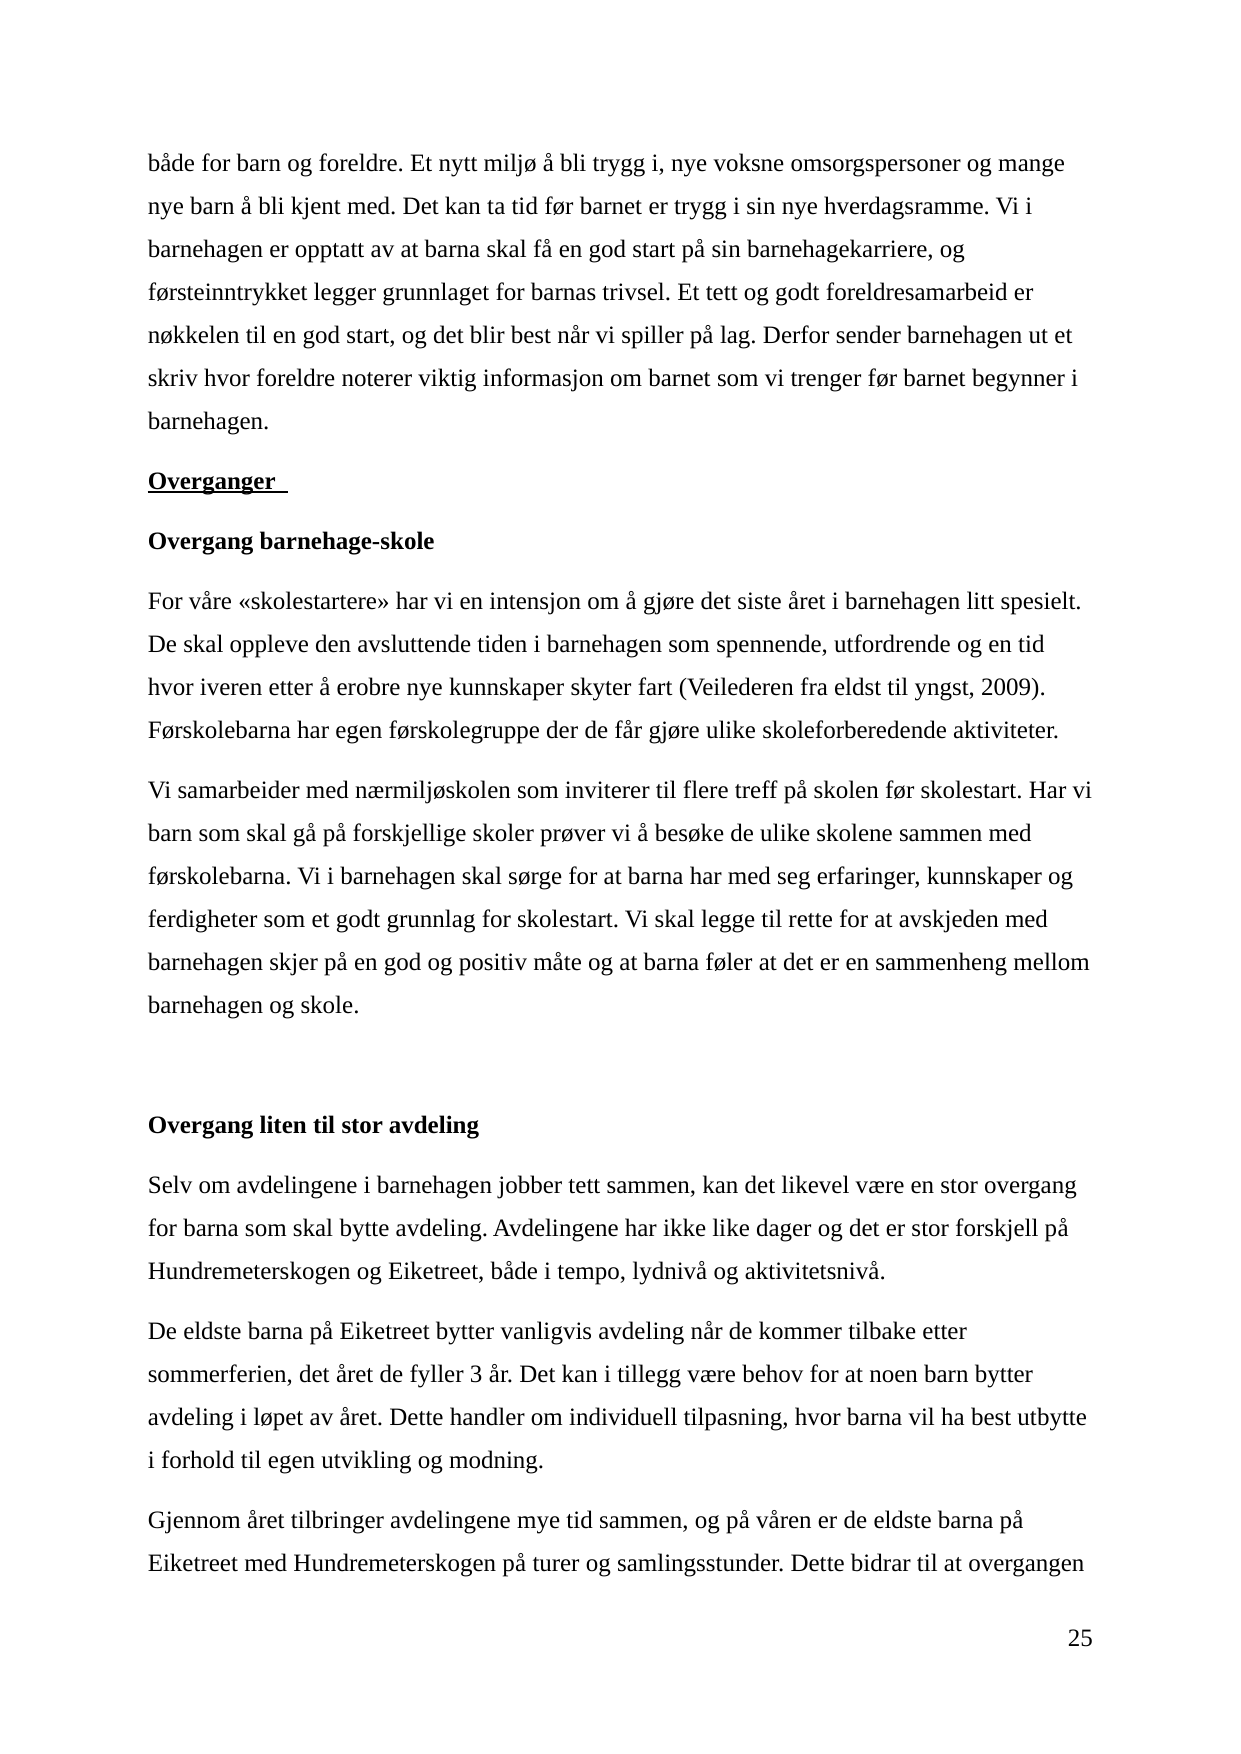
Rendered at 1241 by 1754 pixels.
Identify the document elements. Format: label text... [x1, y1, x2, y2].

text Selv om avdelingene i barnehagen jobber tett sammen, kan det likevel være en stor overgang for barna som skal bytte avdeling. Avdelingene har ikke like dager og det er stor forskjell på Hundremeterskogen og Eiketreet, både i tempo, lydnivå og aktivitetsnivå. [148, 1170, 1093, 1285]
text De eldste barna på Eiketreet bytter vanligvis avdeling når de kommer tilbake etter sommerferien, det året de fyller 3 år. Det kan i tillegg være behov for at noen barn bytter avdeling i løpet av året. Dette handler om individuell tilpasning, hvor barna vil ha best utbytte i forhold til egen utvikling og modning. [148, 1316, 1093, 1474]
text Overgang liten til stor avdeling [148, 1110, 1093, 1139]
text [148, 148, 1093, 435]
text Overganger [148, 466, 1093, 495]
text Vi samarbeider med nærmiljøskolen som inviterer til flere treff på skolen før skolestart. Har vi barn som skal gå på forskjellige skoler prøver vi å besøke de ulike skolene sammen med førskolebarna. Vi i barnehagen skal sørge for at barna har med seg erfaringer, kunnskaper og ferdigheter som et godt grunnlag for skolestart. Vi skal legge til rette for at avskjeden med barnehagen skjer på en god og positiv måte og at barna føler at det er en sammenheng mellom barnehagen og skole. [148, 775, 1093, 1019]
text Overgang barnehage-skole [148, 526, 1093, 555]
text For våre «skolestartere» har vi en intensjon om å gjøre det siste året i barnehagen litt spesielt. De skal oppleve den avsluttende tiden i barnehagen som spennende, utfordrende og en tid hvor iveren etter å erobre nye kunnskaper skyter fart (Veilederen fra eldst til yngst, 2009). Førskolebarna har egen førskolegruppe der de får gjøre ulike skoleforberedende aktiviteter. [148, 586, 1093, 744]
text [148, 1505, 1093, 1577]
